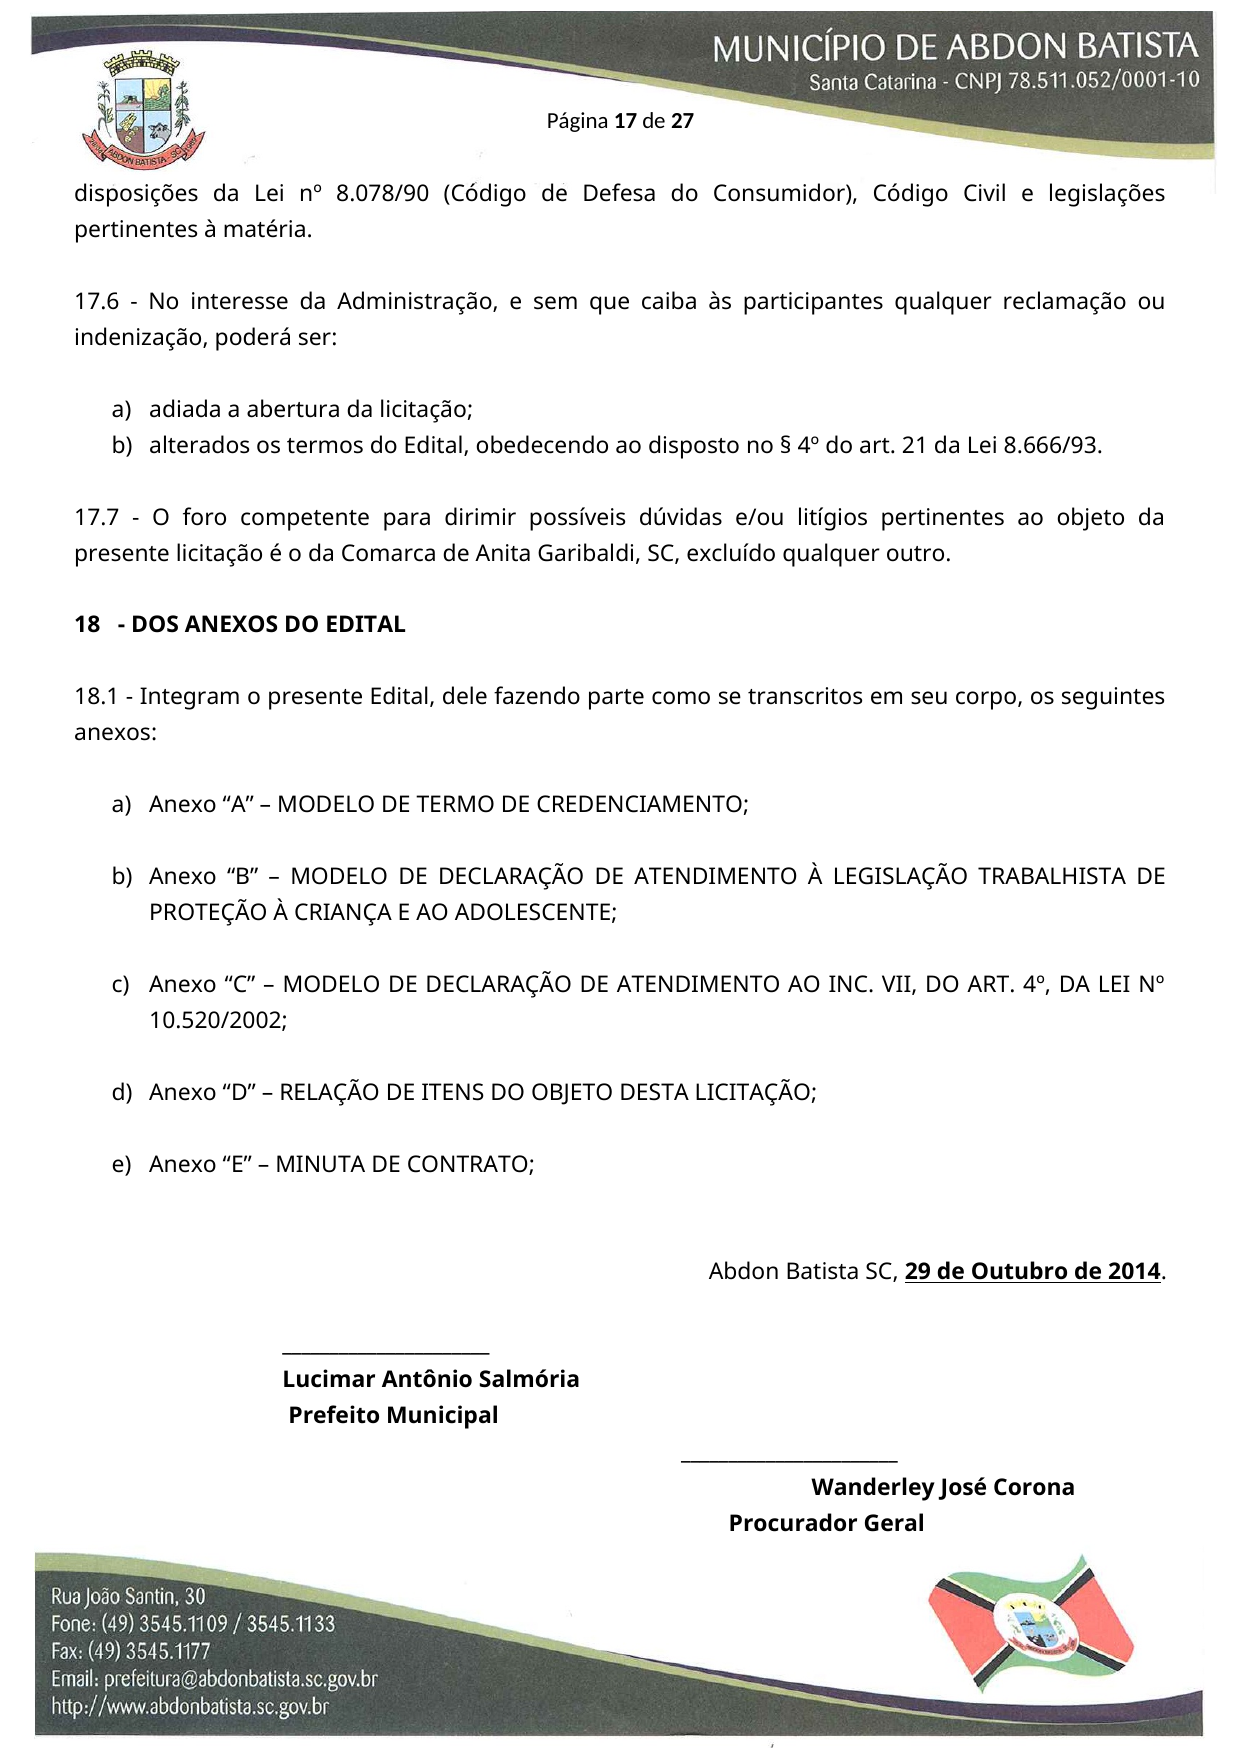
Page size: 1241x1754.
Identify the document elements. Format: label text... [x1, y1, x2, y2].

text ______________________ [74, 1327, 1167, 1358]
list Anexo “D” – RELAÇÃO DE ITENS DO OBJETO DESTA LICITAÇÃO; [111, 1076, 1167, 1107]
list Anexo “C” – MODELO DE DECLARAÇÃO DE ATENDIMENTO AO INC. VII, DO ART. 4º, DA LEI Nº 10.520/2002; [111, 968, 1167, 1035]
text Lucimar Antônio Salmória [74, 1363, 1167, 1394]
text Wanderley José Corona [74, 1471, 1167, 1502]
picture [29, 11, 1218, 194]
list Anexo “B” – MODELO DE DECLARAÇÃO DE ATENDIMENTO À LEGISLAÇÃO TRABALHISTA DE PROTEÇÃO À CRIANÇA E AO ADOLESCENTE; [111, 860, 1167, 927]
text 18.1 - Integram o presente Edital, dele fazendo parte como se transcritos em seu corpo, os seguintes anexos: [74, 680, 1167, 747]
text _______________________ [74, 1435, 1167, 1466]
text Abdon Batista SC, 29 de Outubro de 2014. [74, 1255, 1167, 1287]
text 17.7 - O foro competente para dirimir possíveis dúvidas e/ou litígios pertinentes ao objeto da presente licitação é o da Comarca de Anita Garibaldi, SC, excluído qualquer outro. [74, 501, 1167, 568]
text 17.6 - No interesse da Administração, e sem que caiba às participantes qualquer reclamação ou indenização, poderá ser: [74, 285, 1167, 352]
list Anexo “E” – MINUTA DE CONTRATO; [111, 1147, 1167, 1179]
list adiada a abertura da licitação; [111, 393, 1167, 424]
text Procurador Geral [74, 1507, 1167, 1538]
picture [34, 1541, 1206, 1748]
text Prefeito Municipal [74, 1399, 1167, 1430]
list - DOS ANEXOS DO EDITAL [74, 608, 1167, 640]
list alterados os termos do Edital, obedecendo ao disposto no § 4º do art. 21 da Lei 8.666/93. [111, 429, 1167, 460]
list Anexo “A” – MODELO DE TERMO DE CREDENCIAMENTO; [111, 788, 1167, 819]
